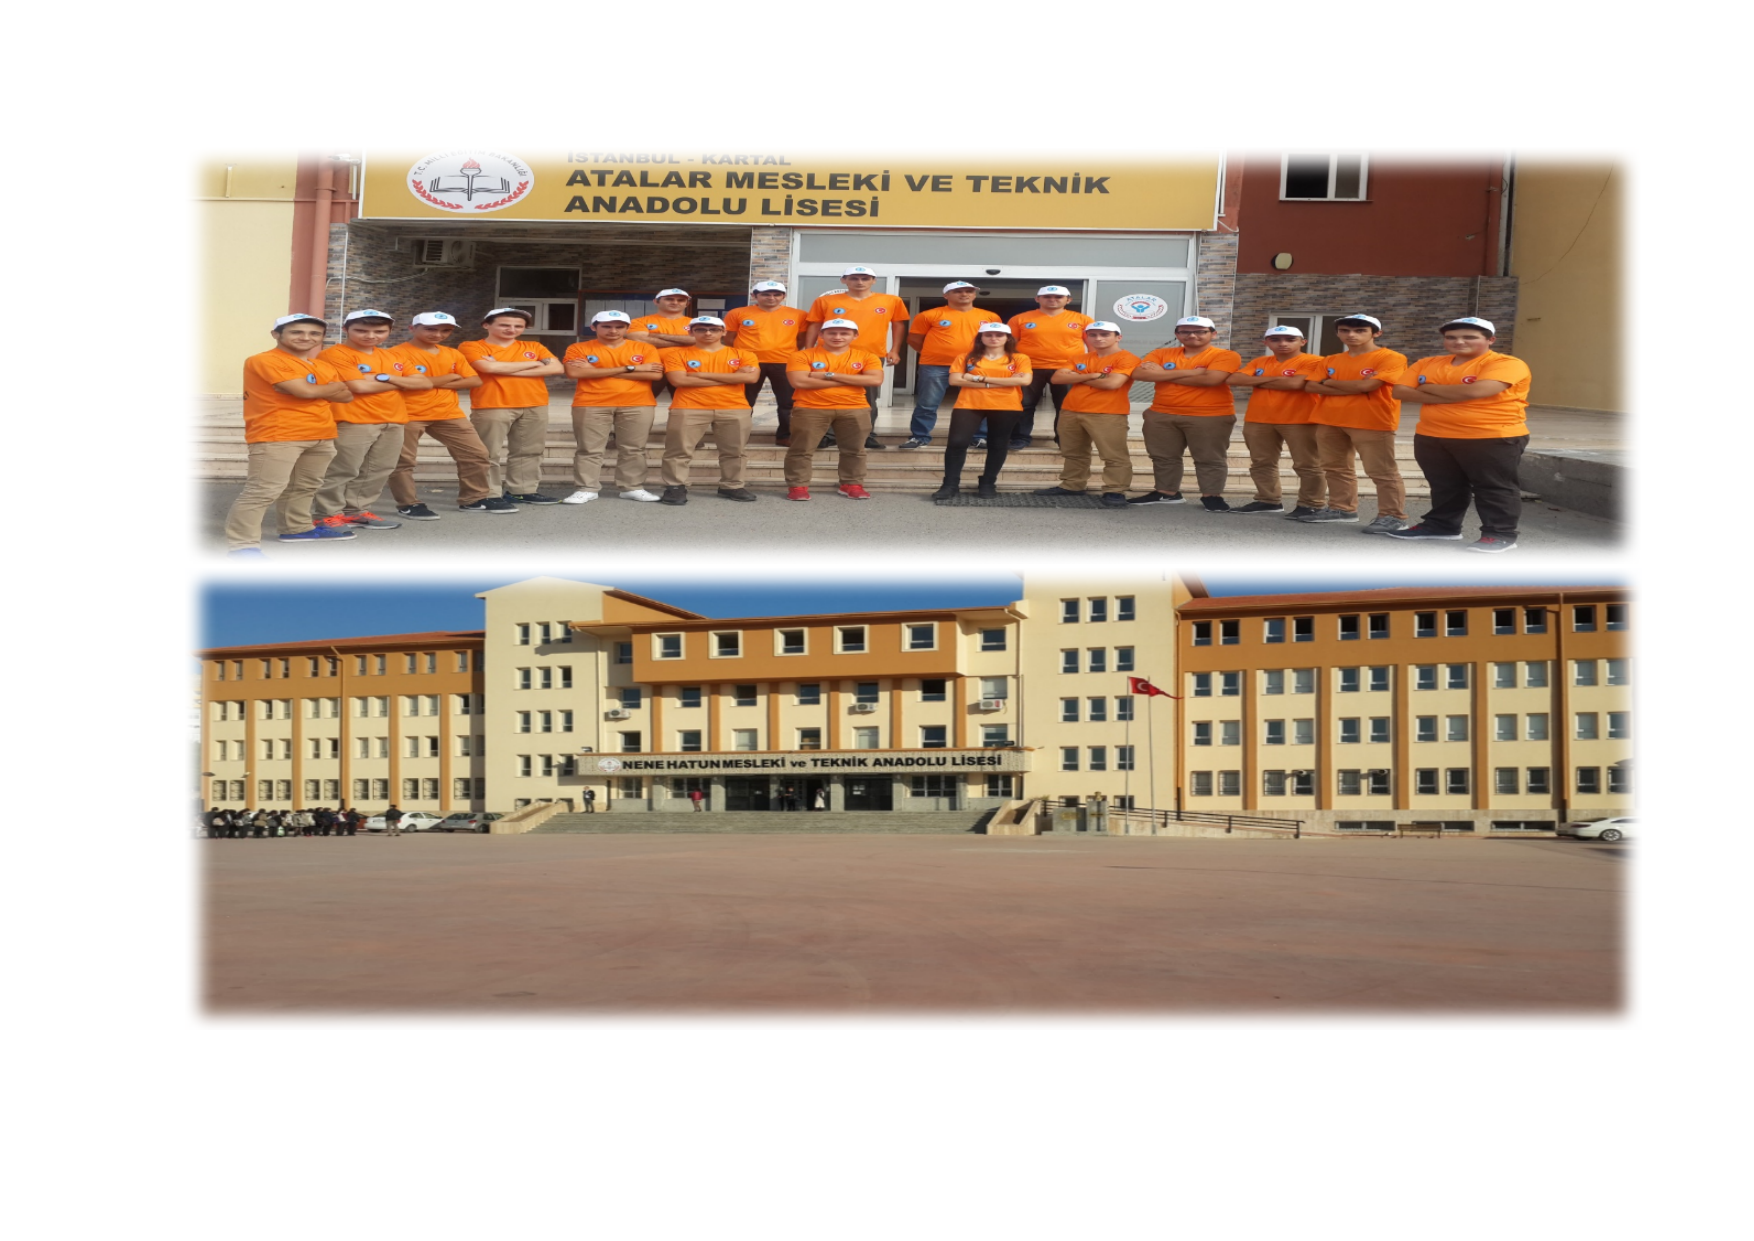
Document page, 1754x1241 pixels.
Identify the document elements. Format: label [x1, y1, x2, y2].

picture [214, 176, 1612, 536]
picture [212, 595, 1615, 1004]
